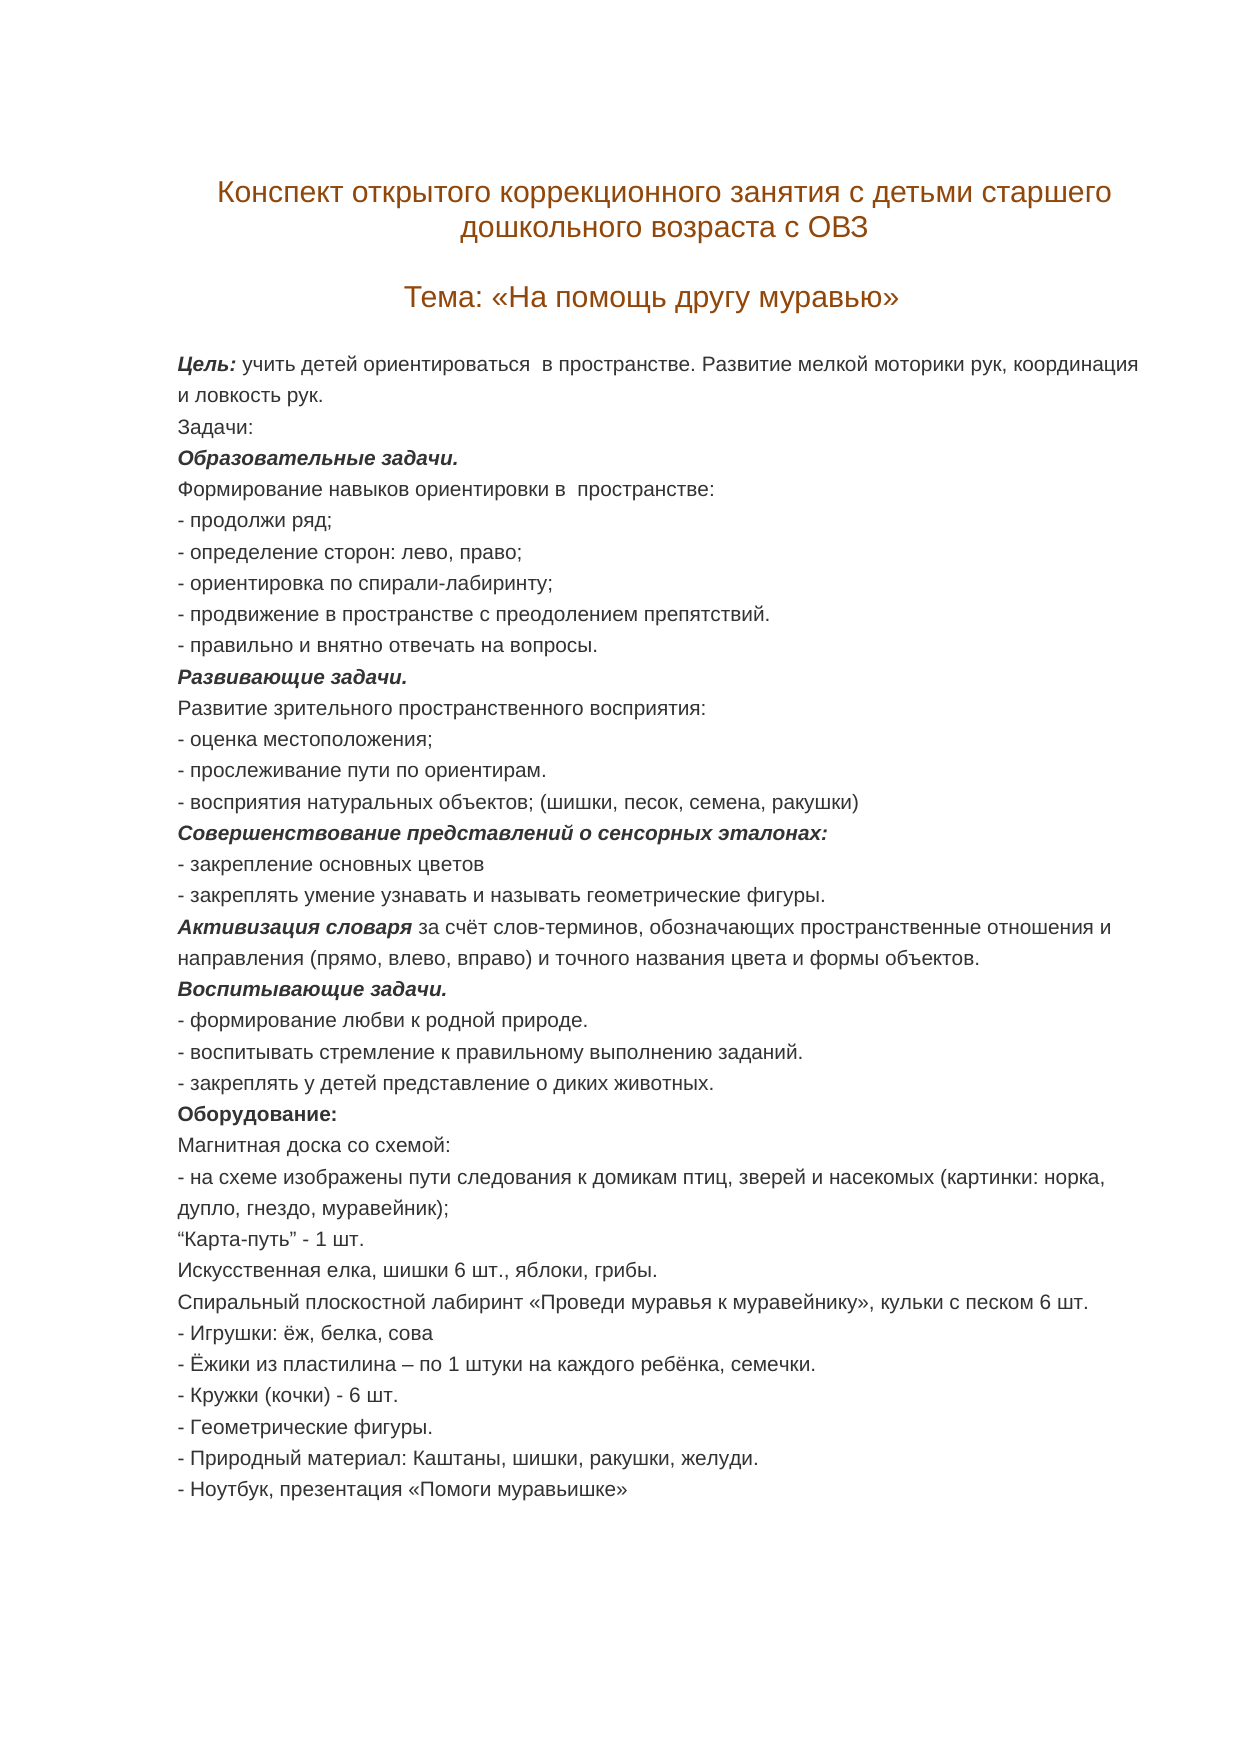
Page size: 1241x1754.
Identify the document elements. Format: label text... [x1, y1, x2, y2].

text - закреплять у детей представление о диких животных. [177, 1063, 1152, 1095]
text Развивающие задачи. [177, 657, 1152, 688]
text Конспект открытого коррекционного занятия с детьми старшего дошкольного возраста с ОВЗ [177, 174, 1152, 244]
text Образовательные задачи. [177, 438, 1152, 470]
text Формирование навыков ориентировки в пространстве: [177, 470, 1152, 501]
text Искусственная елка, шишки 6 шт., яблоки, грибы. [177, 1251, 1152, 1282]
text Оборудование: [177, 1095, 1152, 1126]
text - Кружки (кочки) - 6 шт. [177, 1376, 1152, 1407]
text - воспитывать стремление к правильному выполнению заданий. [177, 1032, 1152, 1063]
text Активизация словаря за счёт слов-терминов, обозначающих пространственные отношения и направления (прямо, влево, вправо) и точного названия цвета и формы объектов. [177, 907, 1152, 970]
text - Геометрические фигуры. [177, 1407, 1152, 1438]
text - Игрушки: ёж, белка, сова [177, 1313, 1152, 1345]
text - формирование любви к родной природе. [177, 1001, 1152, 1032]
text Тема: «На помощь другу муравью» [177, 279, 1152, 313]
text - закреплять умение узнавать и называть геометрические фигуры. [177, 876, 1152, 907]
text Совершенствование представлений о сенсорных эталонах: [177, 813, 1152, 845]
text - продвижение в пространстве с преодолением препятствий. [177, 595, 1152, 626]
text Развитие зрительного пространственного восприятия: [177, 688, 1152, 720]
text - Ноутбук, презентация «Помоги муравьишке» [177, 1470, 1152, 1501]
text - ориентировка по спирали-лабиринту; [177, 563, 1152, 595]
text - продолжи ряд; [177, 501, 1152, 532]
text Магнитная доска со схемой: [177, 1126, 1152, 1157]
text - прослеживание пути по ориентирам. [177, 751, 1152, 782]
text - на схеме изображены пути следования к домикам птиц, зверей и насекомых (картинки: норка, дупло, гнездо, муравейник); [177, 1157, 1152, 1220]
text - восприятия натуральных объектов; (шишки, песок, семена, ракушки) [177, 782, 1152, 813]
text Задачи: [177, 407, 1152, 438]
text - оценка местоположения; [177, 720, 1152, 751]
text Спиральный плоскостной лабиринт «Проведи муравья к муравейнику», кульки с песком 6 шт. [177, 1282, 1152, 1313]
text - определение сторон: лево, право; [177, 532, 1152, 563]
text “Карта-путь” - 1 шт. [177, 1220, 1152, 1251]
text Цель: учить детей ориентироваться в пространстве. Развитие мелкой моторики рук, координация и ловкость рук. [177, 345, 1152, 407]
text - Ёжики из пластилина – по 1 штуки на каждого ребёнка, семечки. [177, 1345, 1152, 1376]
text Воспитывающие задачи. [177, 970, 1152, 1001]
text - Природный материал: Каштаны, шишки, ракушки, желуди. [177, 1438, 1152, 1470]
text - закрепление основных цветов [177, 845, 1152, 876]
text - правильно и внятно отвечать на вопросы. [177, 626, 1152, 657]
